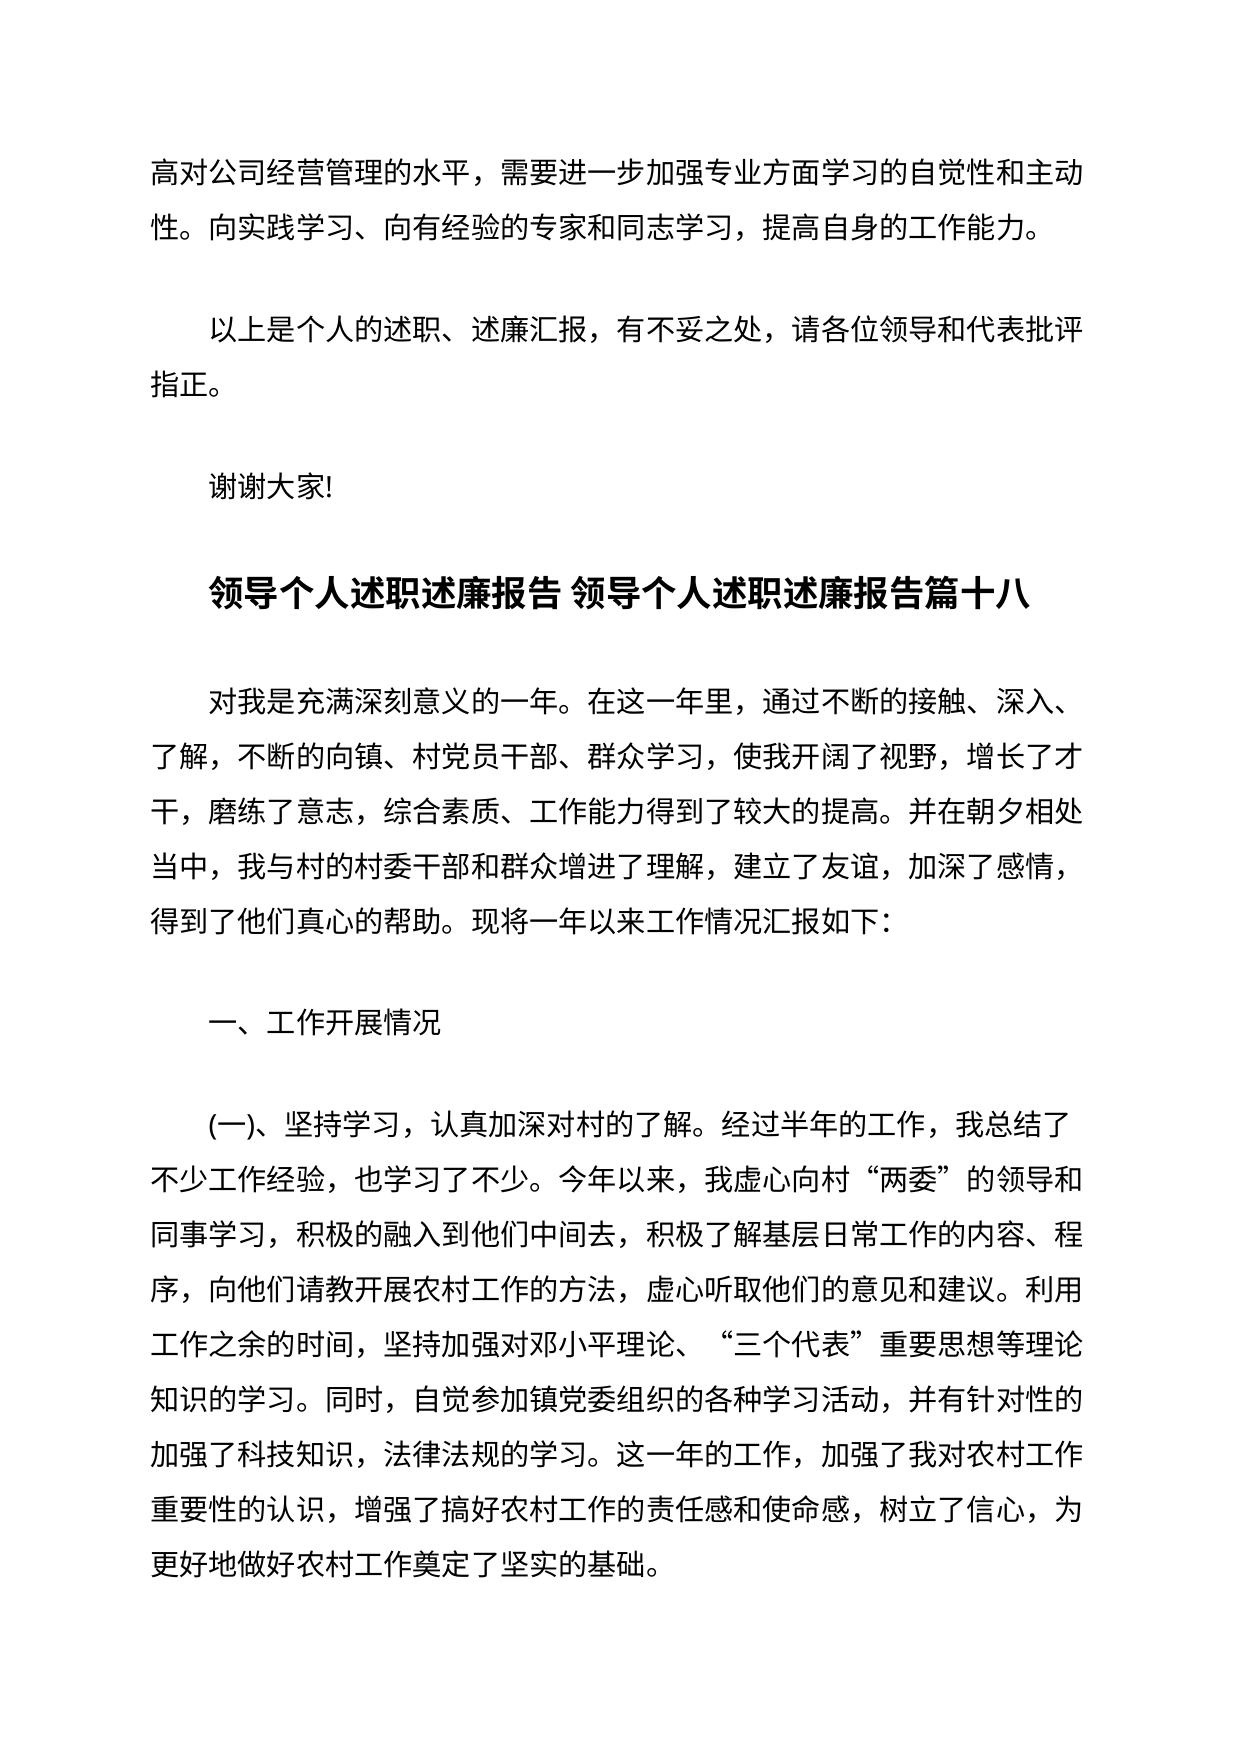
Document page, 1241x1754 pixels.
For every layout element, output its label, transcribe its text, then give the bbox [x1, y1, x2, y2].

text 以上是个人的述职、述廉汇报，有不妥之处，请各位领导和代表批评指正。 [150, 307, 1090, 404]
text 领导个人述职述廉报告 领导个人述职述廉报告篇十八 [150, 565, 1090, 617]
text (一)、坚持学习，认真加深对村的了解。经过半年的工作，我总结了不少工作经验，也学习了不少。今年以来，我虚心向村“两委”的领导和同事学习，积极的融入到他们中间去，积极了解基层日常工作的内容、程序，向他们请教开展农村工作的方法，虚心听取他们的意见和建议。利用工作之余的时间，坚持加强对邓小平理论、“三个代表”重要思想等理论知识的学习。同时，自觉参加镇党委组织的各种学习活动，并有针对性的加强了科技知识，法律法规的学习。这一年的工作，加强了我对农村工作重要性的认识，增强了搞好农村工作的责任感和使命感，树立了信心，为更好地做好农村工作奠定了坚实的基础。 [150, 1102, 1090, 1583]
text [150, 150, 1090, 247]
text 谢谢大家! [150, 463, 1090, 506]
text 一、工作开展情况 [150, 1000, 1090, 1042]
text 对我是充满深刻意义的一年。在这一年里，通过不断的接触、深入、了解，不断的向镇、村党员干部、群众学习，使我开阔了视野，增长了才干，磨练了意志，综合素质、工作能力得到了较大的提高。并在朝夕相处当中，我与村的村委干部和群众增进了理解，建立了友谊，加深了感情，得到了他们真心的帮助。现将一年以来工作情况汇报如下： [150, 679, 1090, 941]
